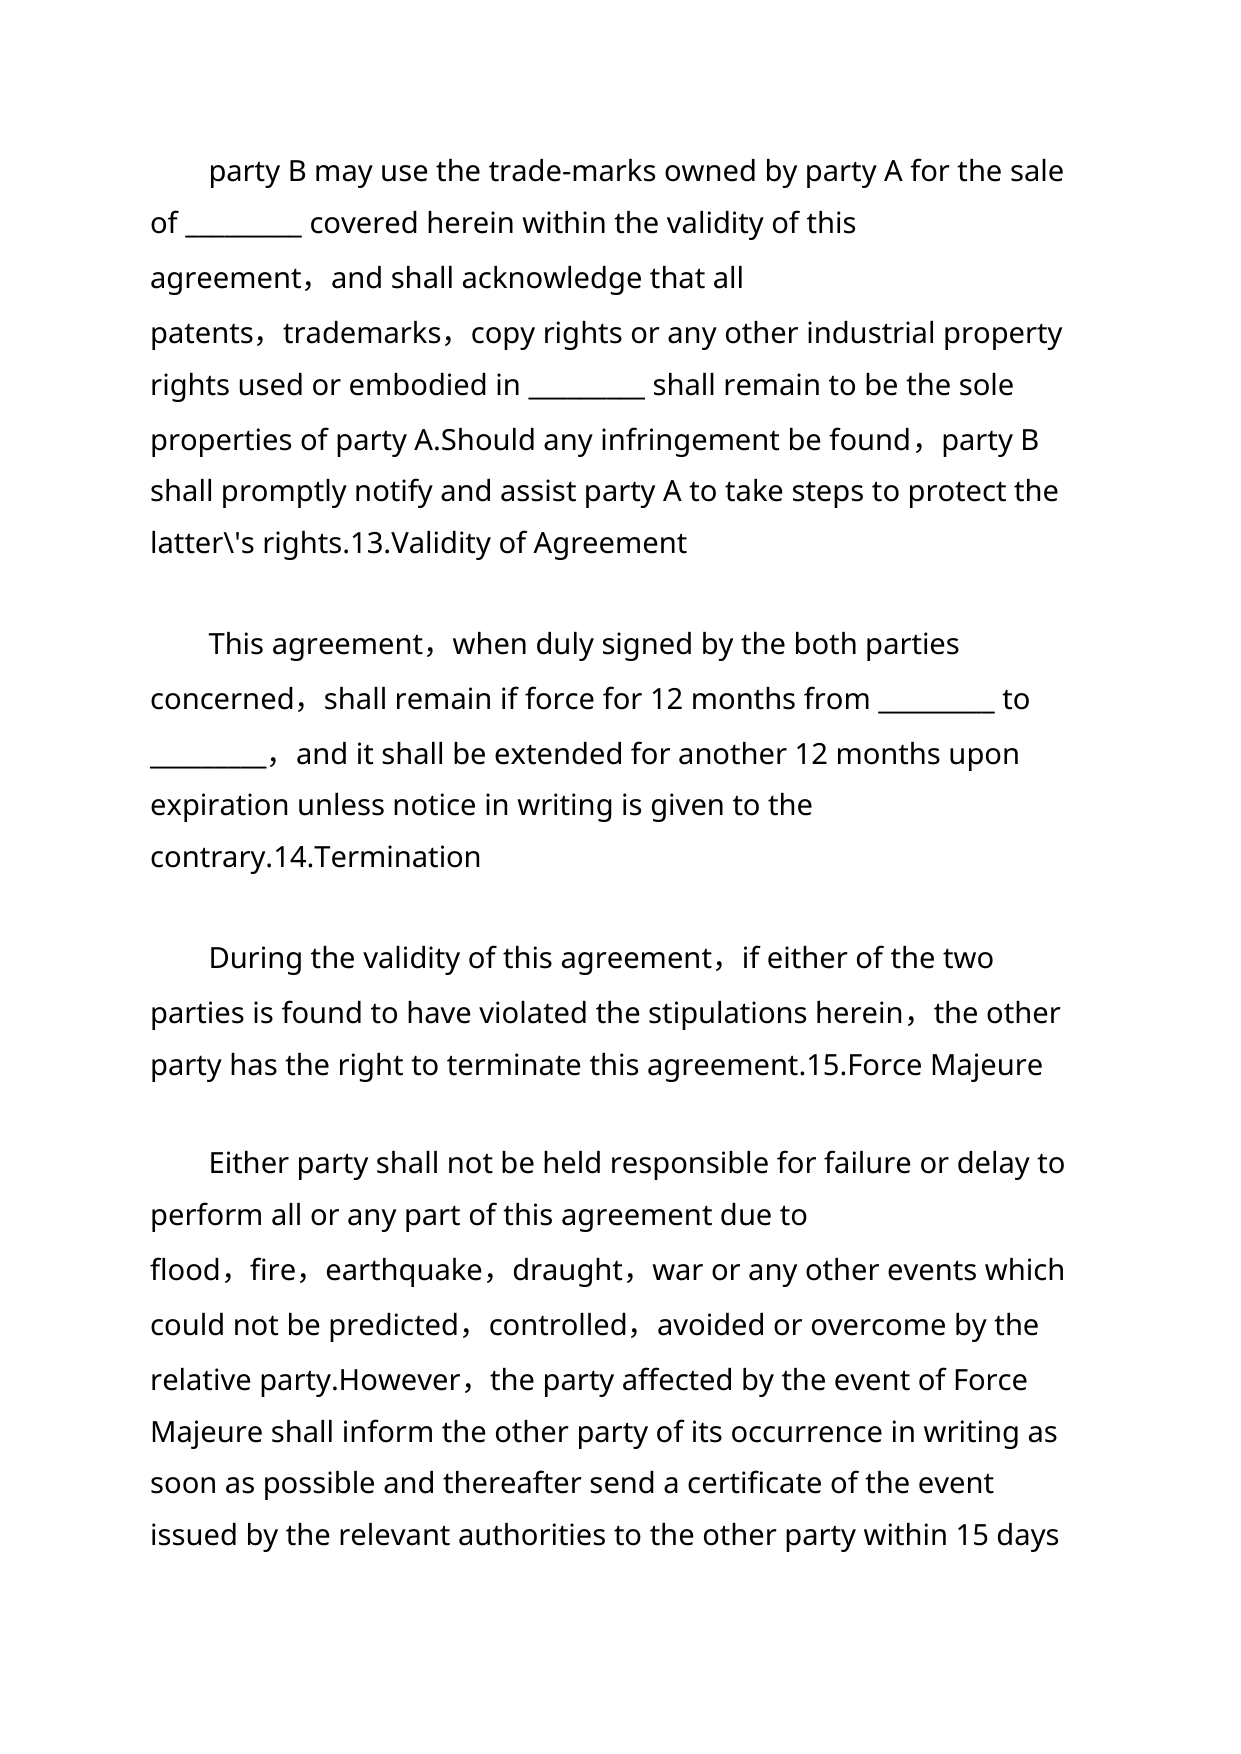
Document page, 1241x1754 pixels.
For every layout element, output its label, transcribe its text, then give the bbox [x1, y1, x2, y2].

text party B may use the trade-marks owned by party A for the sale of _________ covered herein within the validity of this agreement，and shall acknowledge that all patents，trademarks，copy rights or any other industrial property rights used or embodied in _________ shall remain to be the sole properties of party A.Should any infringement be found，party B shall promptly notify and assist party A to take steps to protect the latter\'s rights.13.Validity of Agreement [150, 150, 1090, 562]
text During the validity of this agreement，if either of the two parties is found to have violated the stipulations herein，the other party has the right to terminate this agreement.15.Force Majeure [150, 935, 1090, 1084]
text This agreement，when duly signed by the both parties concerned，shall remain if force for 12 months from _________ to _________，and it shall be extended for another 12 months upon expiration unless notice in writing is given to the contrary.14.Termination [150, 620, 1090, 876]
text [150, 1142, 1090, 1554]
